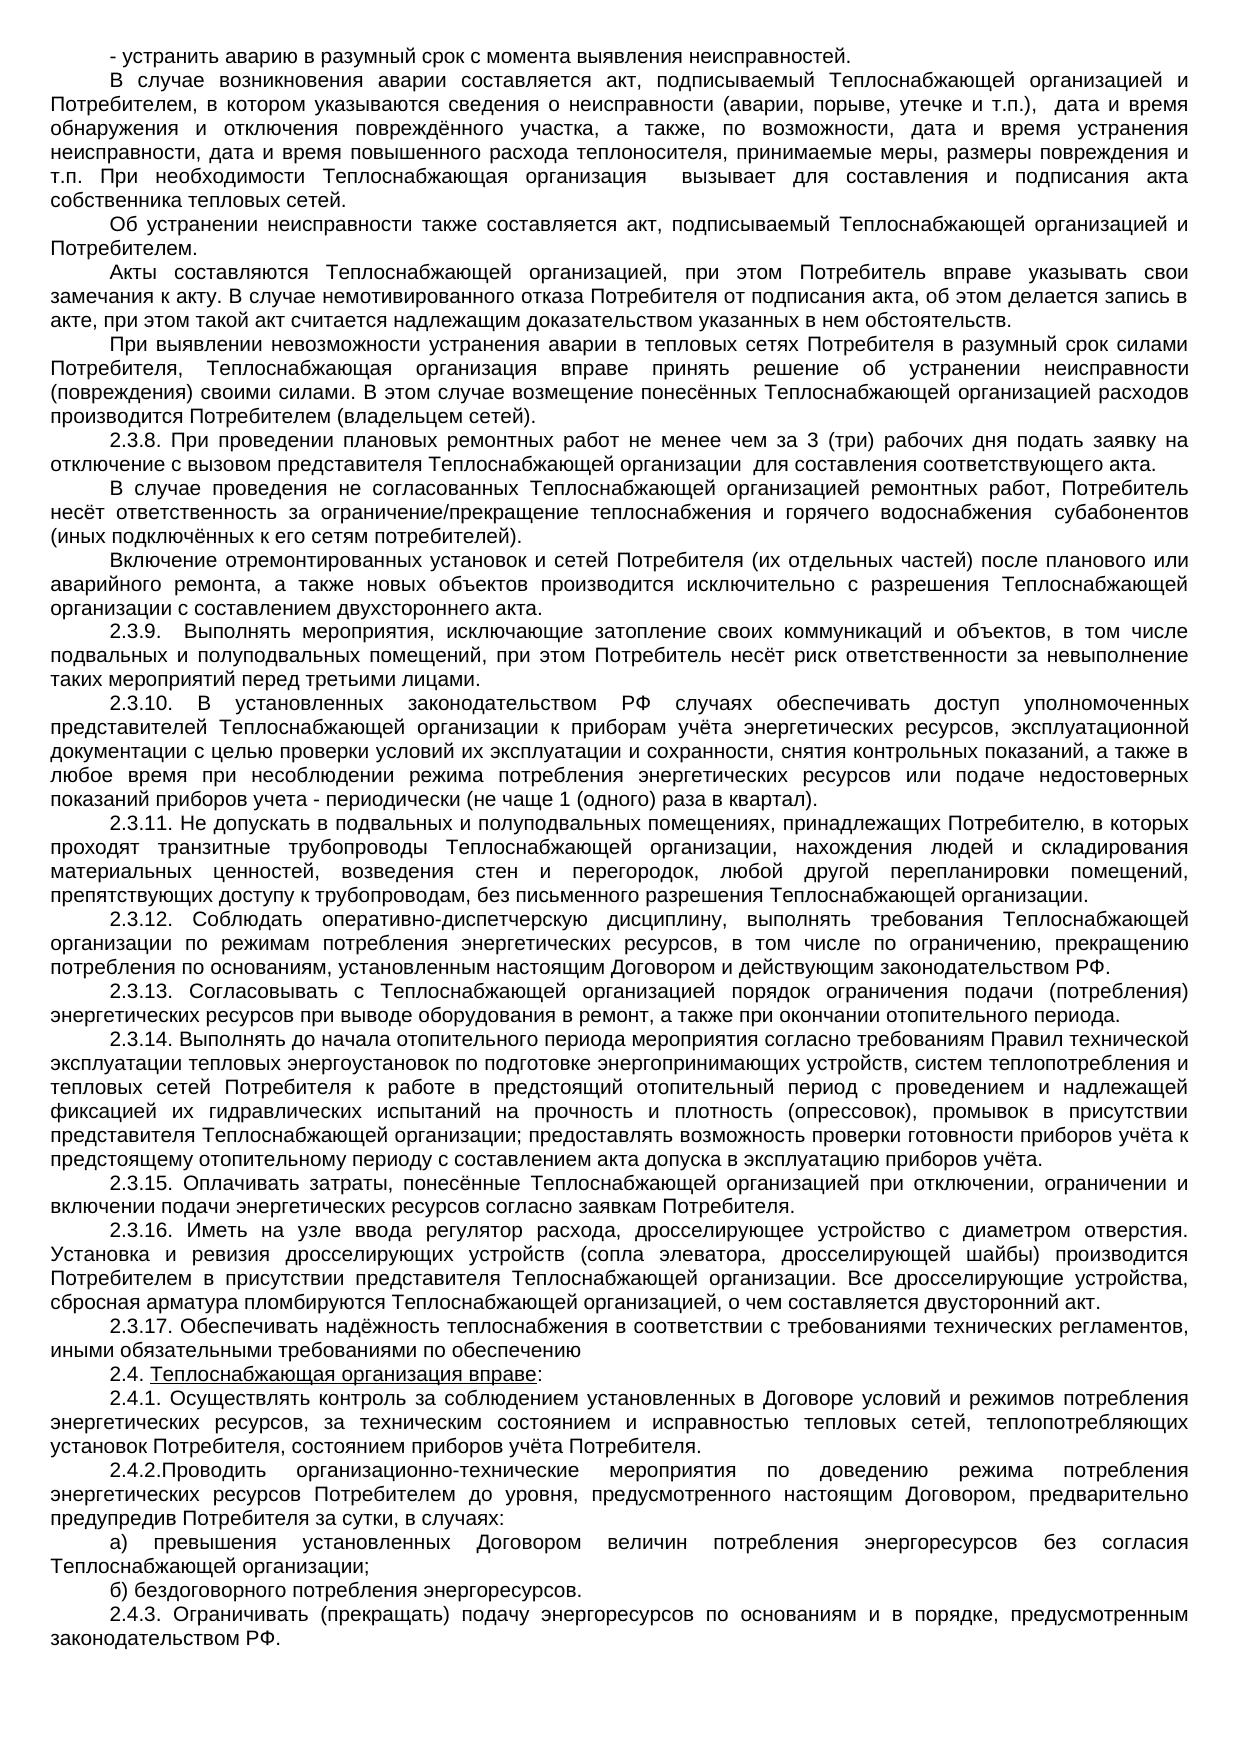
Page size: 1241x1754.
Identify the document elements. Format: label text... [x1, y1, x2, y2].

text 2.3.11. Не допускать в подвальных и полуподвальных помещениях, принадлежащих Потребителю, в которых проходят транзитные трубопроводы Теплоснабжающей организации, нахождения людей и складирования материальных ценностей, возведения стен и перегородок, любой другой перепланировки помещений, препятствующих доступу к трубопроводам, без письменного разрешения Теплоснабжающей организации. [50, 811, 1190, 907]
text 2.4. Теплоснабжающая организация вправе: [50, 1362, 1190, 1386]
text 2.3.14. Выполнять до начала отопительного периода мероприятия согласно требованиям Правил технической эксплуатации тепловых энергоустановок по подготовке энергопринимающих устройств, систем теплопотребления и тепловых сетей Потребителя к работе в предстоящий отопительный период с проведением и надлежащей фиксацией их гидравлических испытаний на прочность и плотность (опрессовок), промывок в присутствии представителя Теплоснабжающей организации; предоставлять возможность проверки готовности приборов учёта к предстоящему отопительному периоду с составлением акта допуска в эксплуатацию приборов учёта. [50, 1027, 1190, 1170]
text 2.4.2.Проводить организационно-технические мероприятия по доведению режима потребления энергетических ресурсов Потребителем до уровня, предусмотренного настоящим Договором, предварительно предупредив Потребителя за сутки, в случаях: [50, 1458, 1190, 1530]
text 2.4.3. Ограничивать (прекращать) подачу энергоресурсов по основаниям и в порядке, предусмотренным законодательством РФ. [50, 1602, 1190, 1649]
text - устранить аварию в разумный срок с момента выявления неисправностей. [50, 44, 1190, 68]
text 2.4.1. Осуществлять контроль за соблюдением установленных в Договоре условий и режимов потребления энергетических ресурсов, за техническим состоянием и исправностью тепловых сетей, теплопотребляющих установок Потребителя, состоянием приборов учёта Потребителя. [50, 1386, 1190, 1458]
text а) превышения установленных Договором величин потребления энергоресурсов без согласия Теплоснабжающей организации; [50, 1530, 1190, 1578]
text Акты составляются Теплоснабжающей организацией, при этом Потребитель вправе указывать свои замечания к акту. В случае немотивированного отказа Потребителя от подписания акта, об этом делается запись в акте, при этом такой акт считается надлежащим доказательством указанных в нем обстоятельств. [50, 260, 1190, 332]
text Включение отремонтированных установок и сетей Потребителя (их отдельных частей) после планового или аварийного ремонта, а также новых объектов производится исключительно с разрешения Теплоснабжающей организации с составлением двухстороннего акта. [50, 547, 1190, 619]
text Об устранении неисправности также составляется акт, подписываемый Теплоснабжающей организацией и Потребителем. [50, 212, 1190, 260]
text 2.3.9. Выполнять мероприятия, исключающие затопление своих коммуникаций и объектов, в том числе подвальных и полуподвальных помещений, при этом Потребитель несёт риск ответственности за невыполнение таких мероприятий перед третьими лицами. [50, 619, 1190, 691]
text 2.3.13. Согласовывать с Теплоснабжающей организацией порядок ограничения подачи (потребления) энергетических ресурсов при выводе оборудования в ремонт, а также при окончании отопительного периода. [50, 979, 1190, 1027]
text 2.3.10. В установленных законодательством РФ случаях обеспечивать доступ уполномоченных представителей Теплоснабжающей организации к приборам учёта энергетических ресурсов, эксплуатационной документации с целью проверки условий их эксплуатации и сохранности, снятия контрольных показаний, а также в любое время при несоблюдении режима потребления энергетических ресурсов или подаче недостоверных показаний приборов учета - периодически (не чаще 1 (одного) раза в квартал). [50, 691, 1190, 811]
text 2.3.17. Обеспечивать надёжность теплоснабжения в соответствии с требованиями технических регламентов, иными обязательными требованиями по обеспечению [50, 1314, 1190, 1362]
text В случае возникновения аварии составляется акт, подписываемый Теплоснабжающей организацией и Потребителем, в котором указываются сведения о неисправности (аварии, порыве, утечке и т.п.), дата и время обнаружения и отключения повреждённого участка, а также, по возможности, дата и время устранения неисправности, дата и время повышенного расхода теплоносителя, принимаемые меры, размеры повреждения и т.п. При необходимости Теплоснабжающая организация вызывает для составления и подписания акта собственника тепловых сетей. [50, 68, 1190, 212]
text 2.3.8. При проведении плановых ремонтных работ не менее чем за 3 (три) рабочих дня подать заявку на отключение с вызовом представителя Теплоснабжающей организации для составления соответствующего акта. [50, 428, 1190, 476]
text 2.3.15. Оплачивать затраты, понесённые Теплоснабжающей организацией при отключении, ограничении и включении подачи энергетических ресурсов согласно заявкам Потребителя. [50, 1170, 1190, 1218]
text В случае проведения не согласованных Теплоснабжающей организацией ремонтных работ, Потребитель несёт ответственность за ограничение/прекращение теплоснабжения и горячего водоснабжения субабонентов (иных подключённых к его сетям потребителей). [50, 476, 1190, 547]
text 2.3.12. Соблюдать оперативно-диспетчерскую дисциплину, выполнять требования Теплоснабжающей организации по режимам потребления энергетических ресурсов, в том числе по ограничению, прекращению потребления по основаниям, установленным настоящим Договором и действующим законодательством РФ. [50, 907, 1190, 979]
text 2.3.16. Иметь на узле ввода регулятор расхода, дросселирующее устройство с диаметром отверстия. Установка и ревизия дросселирующих устройств (сопла элеватора, дросселирующей шайбы) производится Потребителем в присутствии представителя Теплоснабжающей организации. Все дросселирующие устройства, сбросная арматура пломбируются Теплоснабжающей организацией, о чем составляется двусторонний акт. [50, 1218, 1190, 1314]
text б) бездоговорного потребления энергоресурсов. [50, 1578, 1190, 1602]
text При выявлении невозможности устранения аварии в тепловых сетях Потребителя в разумный срок силами Потребителя, Теплоснабжающая организация вправе принять решение об устранении неисправности (повреждения) своими силами. В этом случае возмещение понесённых Теплоснабжающей организацией расходов производится Потребителем (владельцем сетей). [50, 332, 1190, 428]
